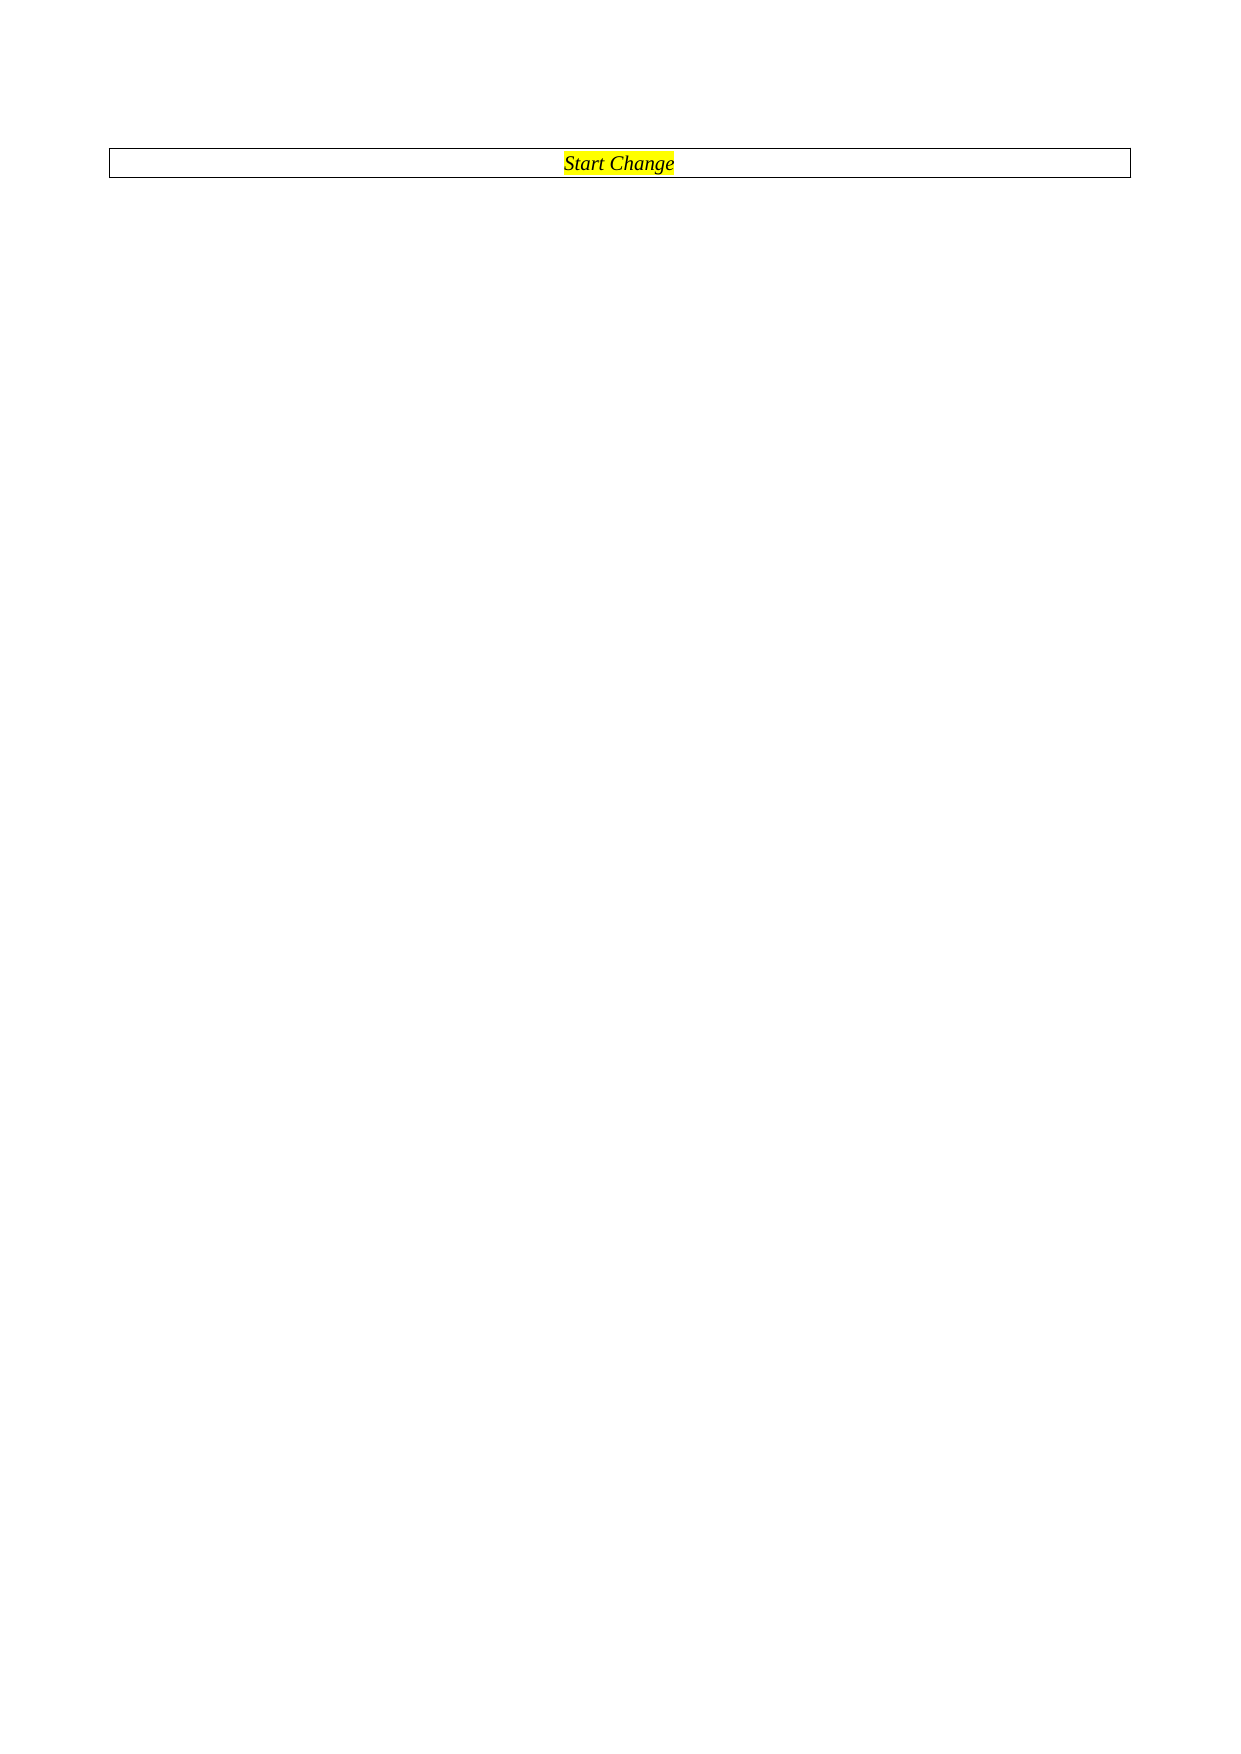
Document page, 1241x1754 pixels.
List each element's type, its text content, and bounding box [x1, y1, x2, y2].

text Start Change [110, 149, 1130, 177]
